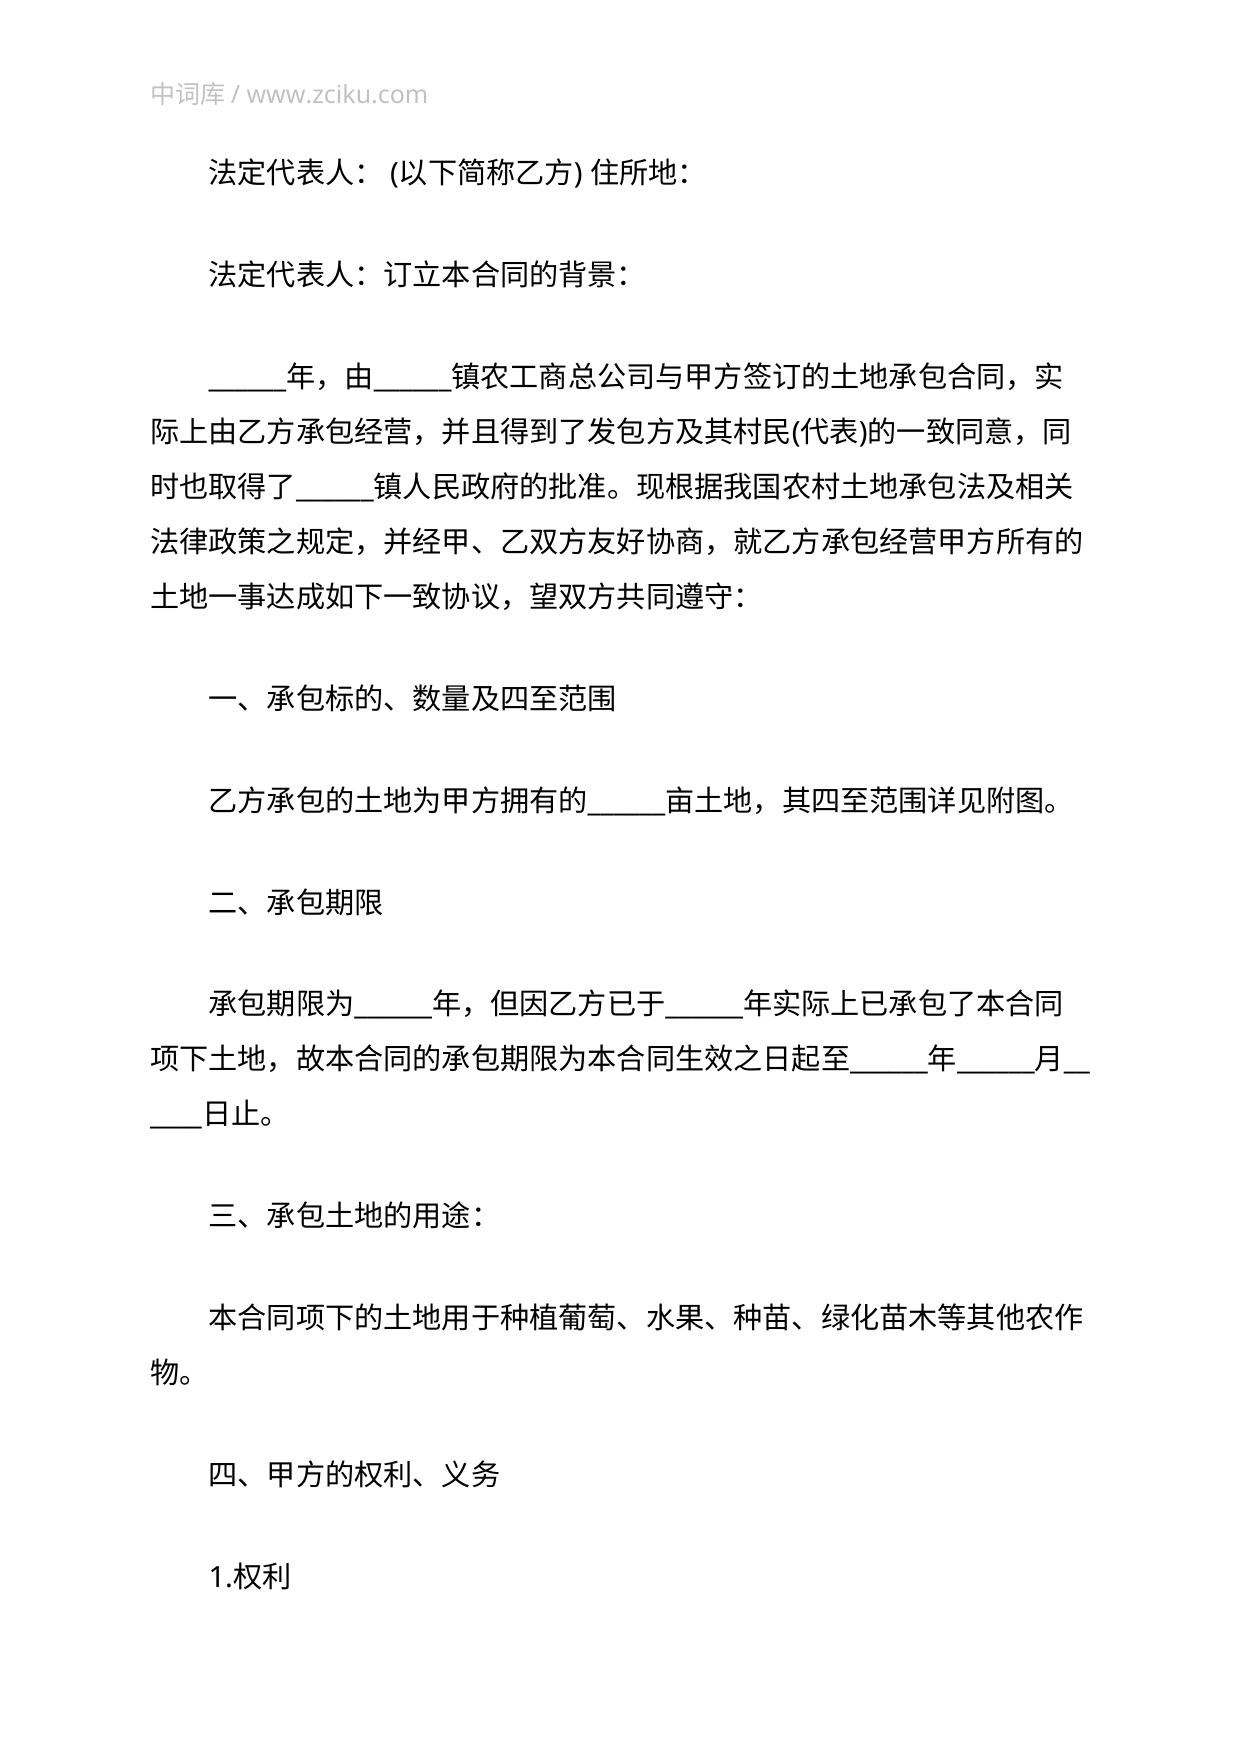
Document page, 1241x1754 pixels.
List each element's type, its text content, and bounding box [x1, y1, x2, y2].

text ______年，由______镇农工商总公司与甲方签订的土地承包合同，实际上由乙方承包经营，并且得到了发包方及其村民(代表)的一致同意，同时也取得了______镇人民政府的批准。现根据我国农村土地承包法及相关法律政策之规定，并经甲、乙双方友好协商，就乙方承包经营甲方所有的土地一事达成如下一致协议，望双方共同遵守： [150, 354, 1090, 616]
text 承包期限为______年，但因乙方已于______年实际上已承包了本合同项下土地，故本合同的承包期限为本合同生效之日起至______年______月______日止。 [150, 981, 1090, 1133]
text 法定代表人：订立本合同的背景： [150, 252, 1090, 294]
text 1.权利 [150, 1553, 1090, 1596]
text 二、承包期限 [150, 879, 1090, 921]
text 四、甲方的权利、义务 [150, 1451, 1090, 1494]
text 法定代表人： (以下简称乙方) 住所地： [150, 150, 1090, 192]
text 本合同项下的土地用于种植葡萄、水果、种苗、绿化苗木等其他农作物。 [150, 1295, 1090, 1392]
text 三、承包土地的用途： [150, 1193, 1090, 1235]
text 一、承包标的、数量及四至范围 [150, 675, 1090, 718]
text 乙方承包的土地为甲方拥有的______亩土地，其四至范围详见附图。 [150, 777, 1090, 819]
